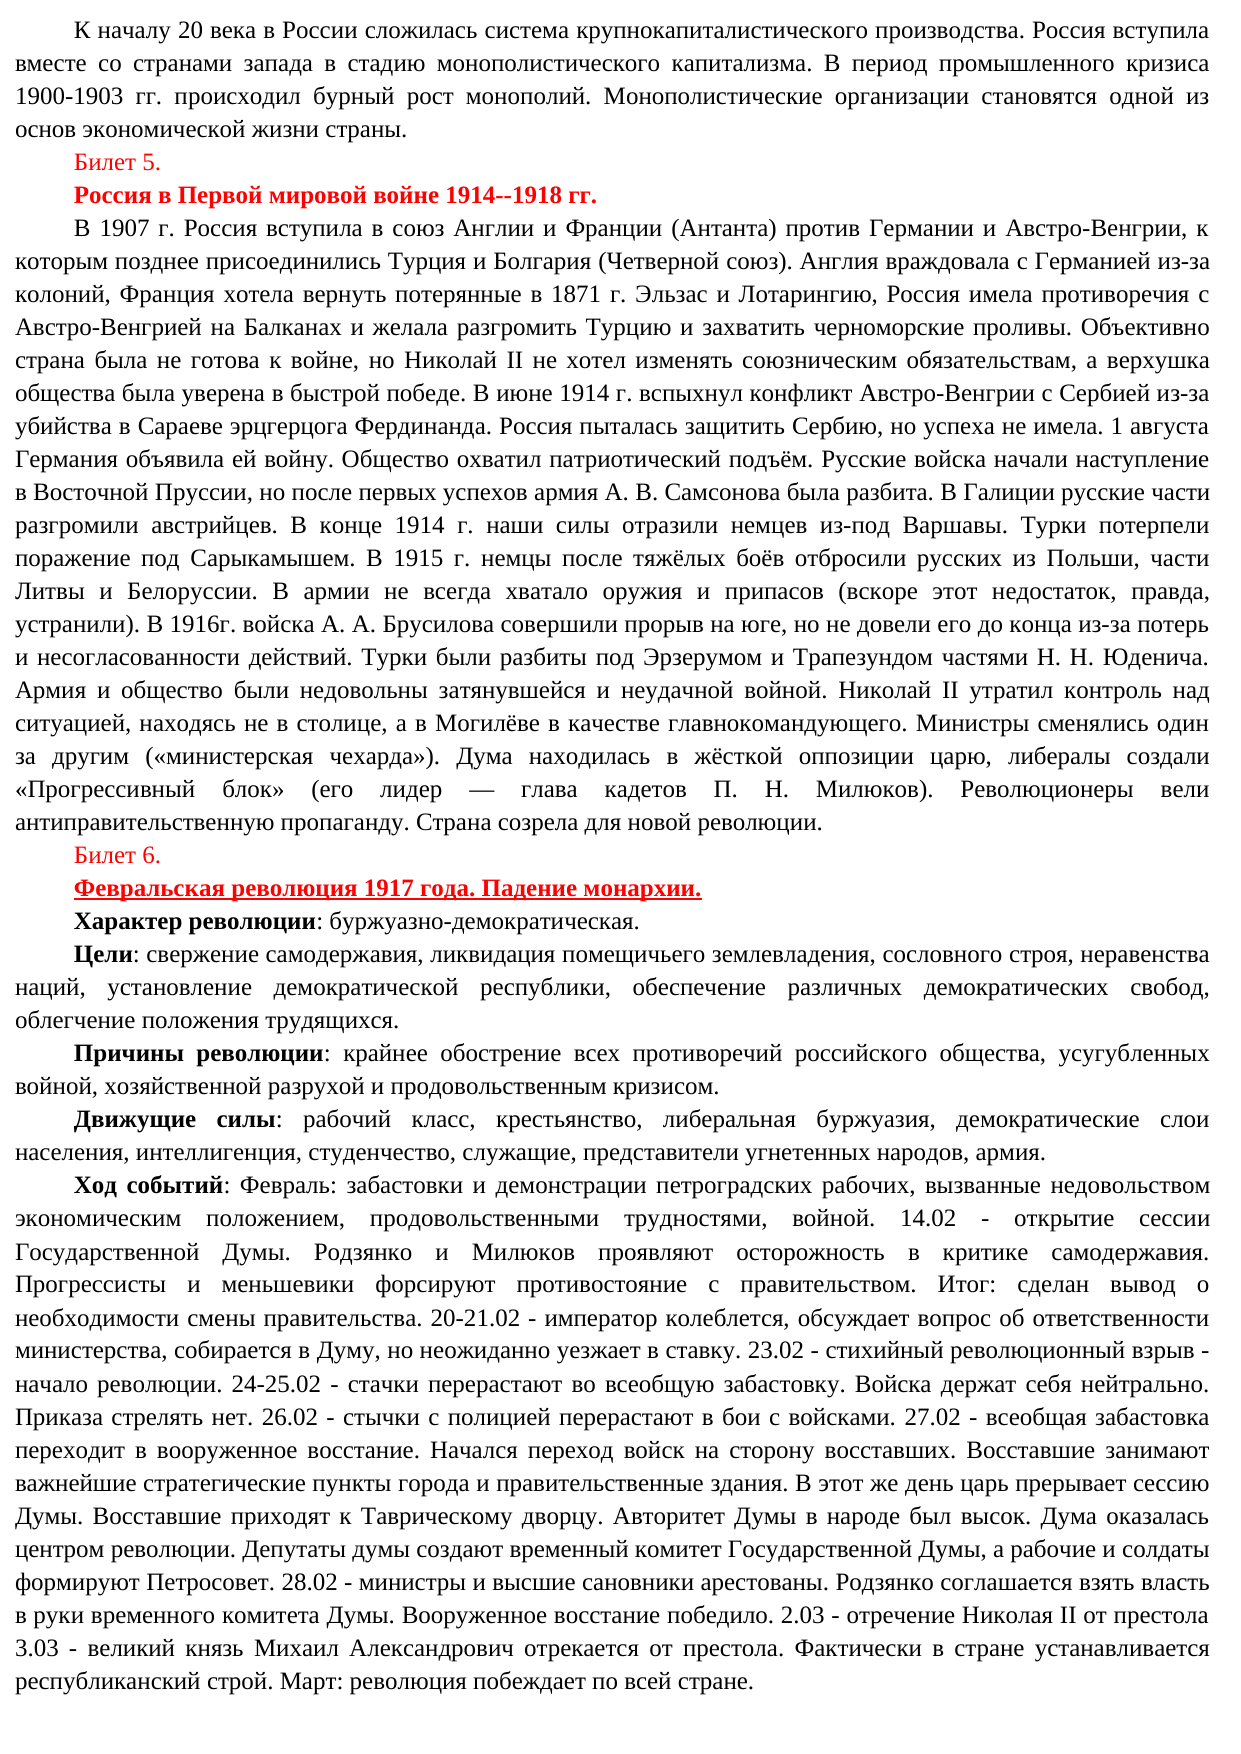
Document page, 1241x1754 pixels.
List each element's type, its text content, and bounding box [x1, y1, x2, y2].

text К началу 20 века в России сложилась система крупнокапиталистического производства. Россия вступила вместе со странами запада в стадию монополистического капитализма. В период промышленного кризиса 1900-1903 гг. происходил бурный рост монополий. Монополистические организации становятся одной из основ экономической жизни страны. [15, 15, 1211, 143]
text Цели: свержение самодержавия, ликвидация помещичьего землевладения, сословного строя, неравенства наций, установление демократической республики, обеспечение различных демократических свобод, облегчение положения трудящихся. [15, 939, 1211, 1034]
text Россия в Первой мировой войне 1914--1918 гг. [15, 180, 1211, 209]
text Билет 6. [15, 840, 1211, 869]
text Билет 5. [15, 147, 1211, 176]
text Характер революции: буржуазно-демократическая. [15, 906, 1211, 935]
text Движущие силы: рабочий класс, крестьянство, либеральная буржуазия, демократические слои населения, интеллигенция, студенчество, служащие, представители угнетенных народов, армия. [15, 1104, 1211, 1166]
text Ход событий: Февраль: забастовки и демонстрации петроградских рабочих, вызванные недовольством экономическим положением, продовольственными трудностями, войной. 14.02 - открытие сессии Государственной Думы. Родзянко и Милюков проявляют осторожность в критике самодержавия. Прогрессисты и меньшевики форсируют противостояние с правительством. Итог: сделан вывод о необходимости смены правительства. 20-21.02 - император колеблется, обсуждает вопрос об ответственности министерства, собирается в Думу, но неожиданно уезжает в ставку. 23.02 - стихийный революционный взрыв - начало революции. 24-25.02 - стачки перерастают во всеобщую забастовку. Войска держат себя нейтрально. Приказа стрелять нет. 26.02 - стычки с полицией перерастают в бои с войсками. 27.02 - всеобщая забастовка переходит в вооруженное восстание. Начался переход войск на сторону восставших. Восставшие занимают важнейшие стратегические пункты города и правительственные здания. В этот же день царь прерывает сессию Думы. Восставшие приходят к Таврическому дворцу. Авторитет Думы в народе был высок. Дума оказалась центром революции. Депутаты думы создают временный комитет Государственной Думы, а рабочие и солдаты формируют Петросовет. 28.02 - министры и высшие сановники арестованы. Родзянко соглашается взять власть в руки временного комитета Думы. Вооруженное восстание победило. 2.03 - отречение Николая II от престола 3.03 - великий князь Михаил Александрович отрекается от престола. Фактически в стране устанавливается республиканский строй. Март: революция побеждает по всей стране. [15, 1171, 1211, 1694]
text Причины революции: крайнее обострение всех противоречий российского общества, усугубленных войной, хозяйственной разрухой и продовольственным кризисом. [15, 1038, 1211, 1100]
text В 1907 г. Россия вступила в союз Англии и Франции (Антанта) против Германии и Австро-Венгрии, к которым позднее присоединились Турция и Болгария (Четверной союз). Англия враждовала с Германией из-за колоний, Франция хотела вернуть потерянные в 1871 г. Эльзас и Лотарингию, Россия имела противоречия с Австро-Венгрией на Балканах и желала разгромить Турцию и захватить черноморские проливы. Объективно страна была не готова к войне, но Николай II не хотел изменять союзническим обязательствам, а верхушка общества была уверена в быстрой победе. В июне 1914 г. вспыхнул конфликт Австро-Венгрии с Сербией из-за убийства в Сараеве эрцгерцога Фердинанда. Россия пыталась защитить Сербию, но успеха не имела. 1 августа Германия объявила ей войну. Общество охватил патриотический подъём. Русские войска начали наступление в Восточной Пруссии, но после первых успехов армия А. В. Самсонова была разбита. В Галиции русские части разгромили австрийцев. В конце 1914 г. наши силы отразили немцев из-под Варшавы. Турки потерпели поражение под Сарыкамышем. В 1915 г. немцы после тяжёлых боёв отбросили русских из Польши, части Литвы и Белоруссии. В армии не всегда хватало оружия и припасов (вскоре этот недостаток, правда, устранили). В 1916г. войска А. А. Брусилова совершили прорыв на юге, но не довели его до конца из-за потерь и несогласованности действий. Турки были разбиты под Эрзерумом и Трапезундом частями Н. Н. Юденича. Армия и общество были недовольны затянувшейся и неудачной войной. Николай II утратил контроль над ситуацией, находясь не в столице, а в Могилёве в качестве главнокомандующего. Министры сменялись один за другим («министерская чехарда»). Дума находилась в жёсткой оппозиции царю, либералы создали «Прогрессивный блок» (его лидер — глава кадетов П. Н. Милюков). Революционеры вели антиправительственную пропаганду. Страна созрела для новой революции. [15, 213, 1211, 836]
text Февральская революция 1917 года. Падение монархии. [15, 873, 1211, 902]
